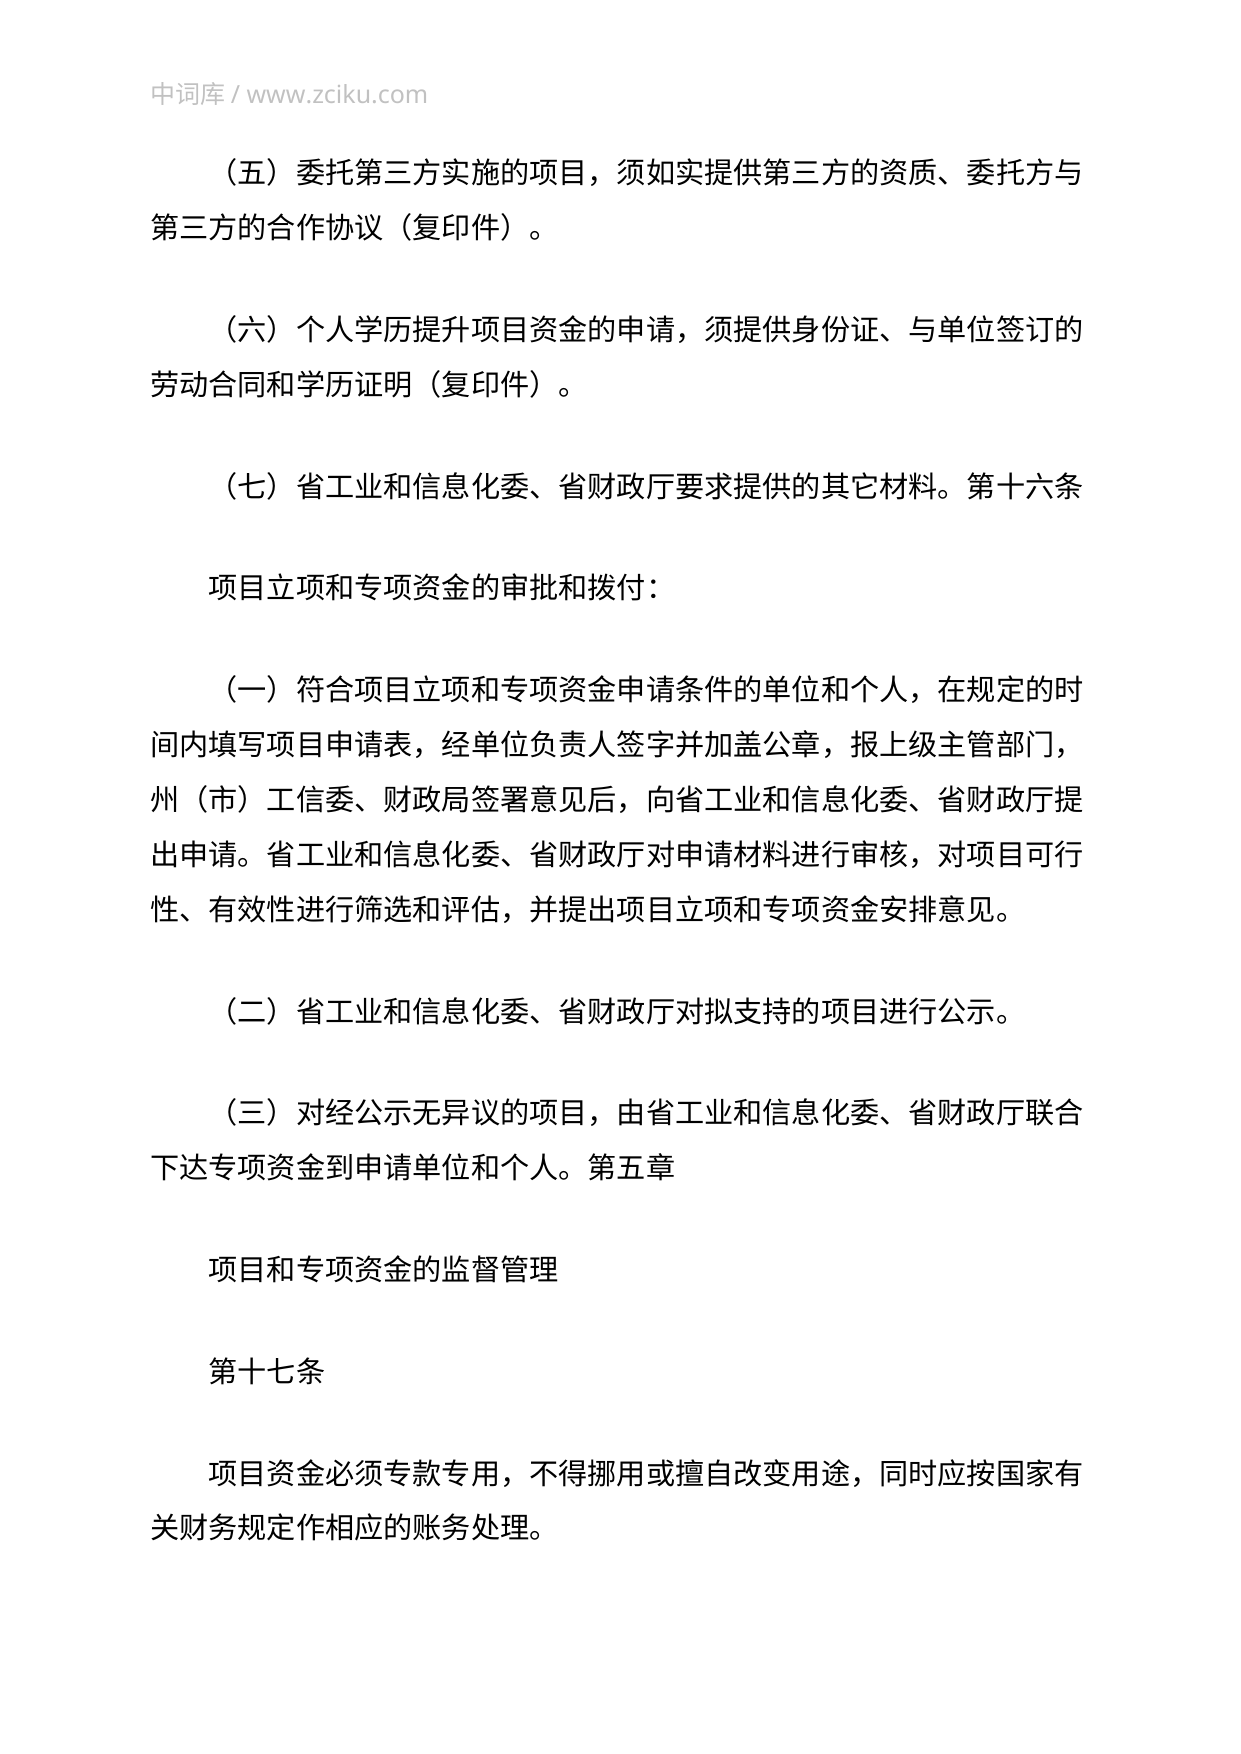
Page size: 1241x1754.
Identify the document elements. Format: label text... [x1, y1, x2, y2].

text 项目资金必须专款专用，不得挪用或擅自改变用途，同时应按国家有关财务规定作相应的账务处理。 [150, 1450, 1090, 1547]
text （二）省工业和信息化委、省财政厅对拟支持的项目进行公示。 [150, 988, 1090, 1031]
text （一）符合项目立项和专项资金申请条件的单位和个人，在规定的时间内填写项目申请表，经单位负责人签字并加盖公章，报上级主管部门，州（市）工信委、财政局签署意见后，向省工业和信息化委、省财政厅提出申请。省工业和信息化委、省财政厅对申请材料进行审核，对项目可行性、有效性进行筛选和评估，并提出项目立项和专项资金安排意见。 [150, 667, 1090, 929]
text （七）省工业和信息化委、省财政厅要求提供的其它材料。第十六条 [150, 463, 1090, 506]
text 第十七条 [150, 1348, 1090, 1391]
text 项目和专项资金的监督管理 [150, 1247, 1090, 1289]
text （五）委托第三方实施的项目，须如实提供第三方的资质、委托方与第三方的合作协议（复印件）。 [150, 150, 1090, 247]
text （三）对经公示无异议的项目，由省工业和信息化委、省财政厅联合下达专项资金到申请单位和个人。第五章 [150, 1090, 1090, 1187]
text 项目立项和专项资金的审批和拨付： [150, 565, 1090, 607]
text （六）个人学历提升项目资金的申请，须提供身份证、与单位签订的劳动合同和学历证明（复印件）。 [150, 307, 1090, 404]
